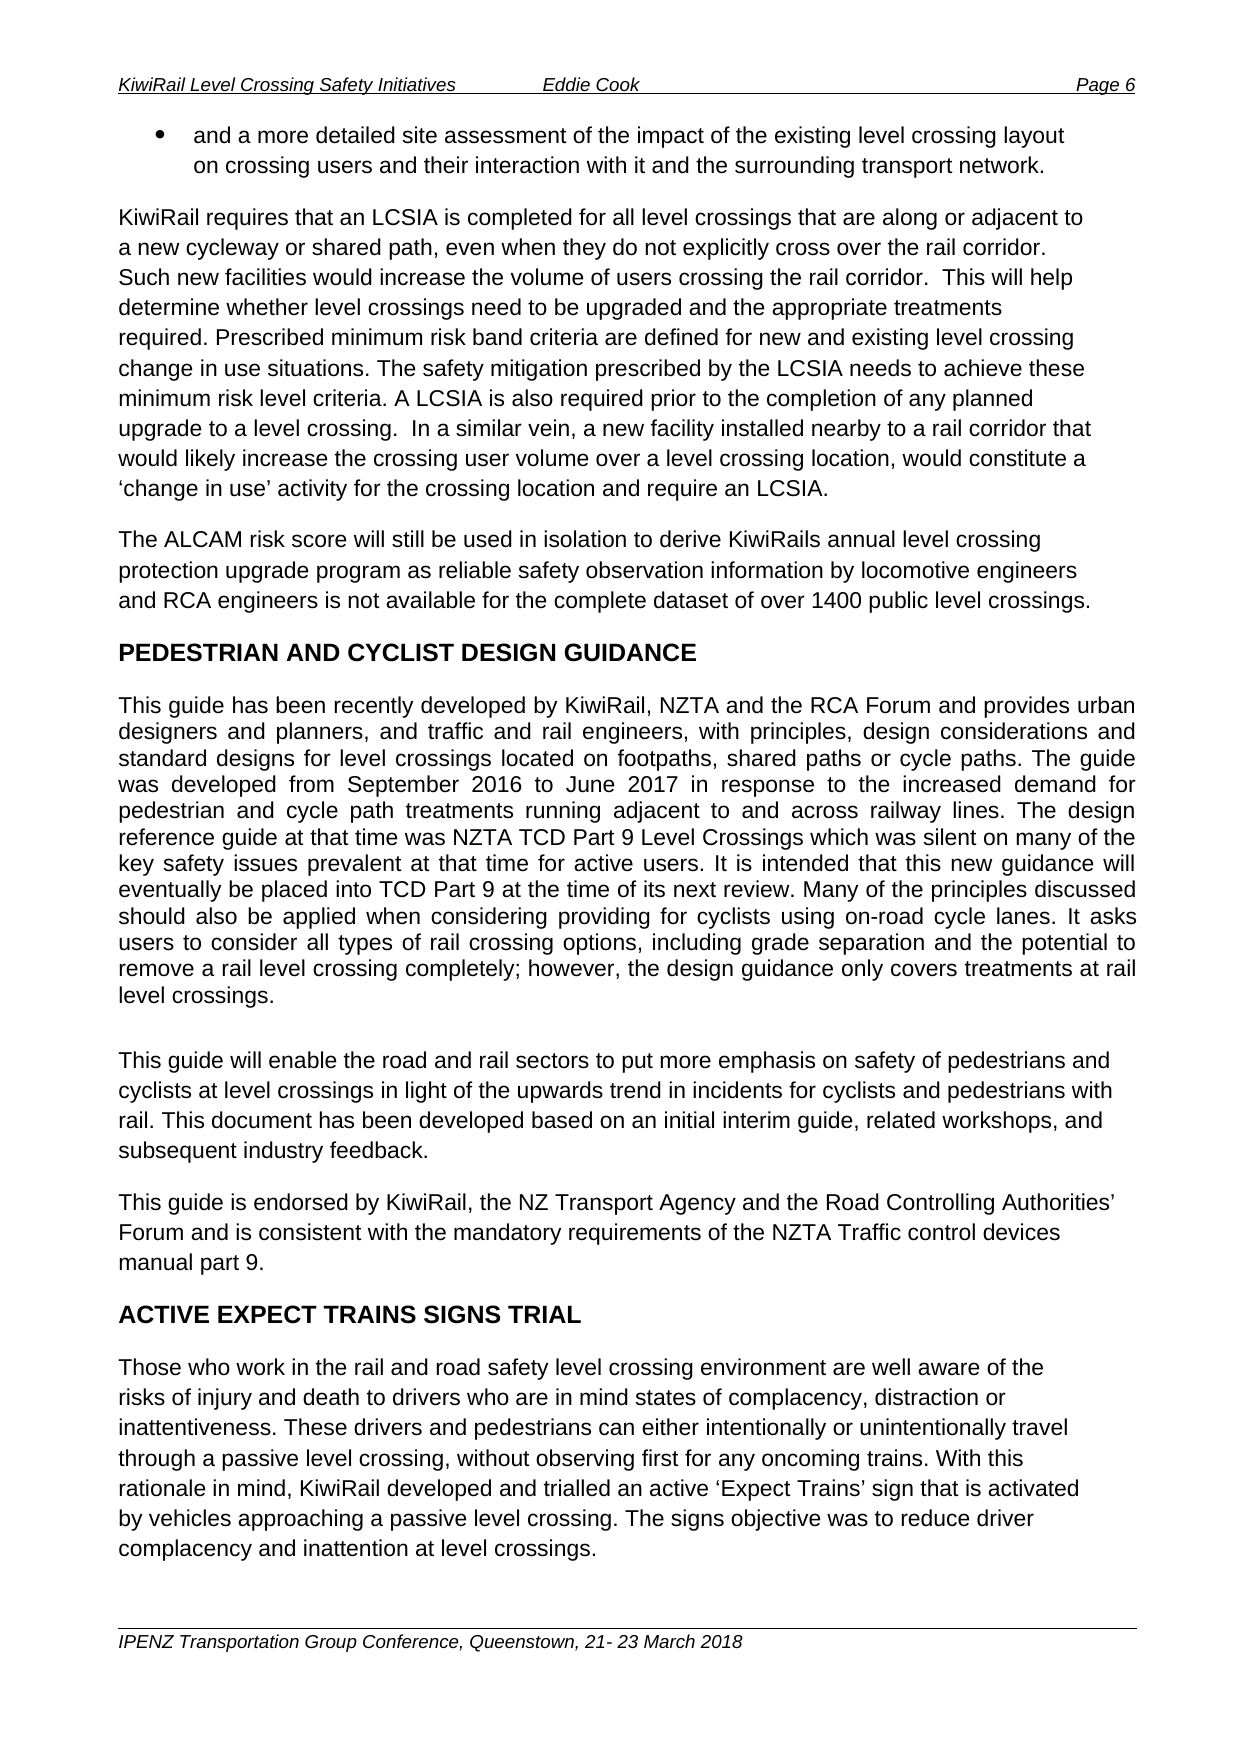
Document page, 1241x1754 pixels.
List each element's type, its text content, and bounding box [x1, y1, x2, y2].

text Those who work in the rail and road safety level crossing environment are well aware of the risks of injury and death to drivers who are in mind states of complacency, distraction or inattentiveness. These drivers and pedestrians can either intentionally or unintentionally travel through a passive level crossing, without observing first for any oncoming trains. With this rationale in mind, KiwiRail developed and trialled an active ‘Expect Trains’ sign that is activated by vehicles approaching a passive level crossing. The signs objective was to reduce driver complacency and inattention at level crossings. [118, 1354, 1093, 1561]
text This guide is endorsed by KiwiRail, the NZ Transport Agency and the Road Controlling Authorities’ Forum and is consistent with the mandatory requirements of the NZTA Traffic control devices manual part 9. [118, 1188, 1137, 1275]
text PEDESTRIAN AND CYCLIST DESIGN GUIDANCE [118, 638, 1093, 667]
text KiwiRail requires that an LCSIA is completed for all level crossings that are along or adjacent to a new cycleway or shared path, even when they do not explicitly cross over the rail corridor. Such new facilities would increase the volume of users crossing the rail corridor. This will help determine whether level crossings need to be upgraded and the appropriate treatments required. Prescribed minimum risk band criteria are defined for new and existing level crossing change in use situations. The safety mitigation prescribed by the LCSIA needs to achieve these minimum risk level criteria. A LCSIA is also required prior to the completion of any planned upgrade to a level crossing. In a similar vein, a new facility installed nearby to a rail corridor that would likely increase the crossing user volume over a level crossing location, would constitute a ‘change in use’ activity for the crossing location and require an LCSIA. [118, 203, 1093, 502]
text The ALCAM risk score will still be used in isolation to derive KiwiRails annual level crossing protection upgrade program as reliable safety observation information by locomotive engineers and RCA engineers is not available for the complete dataset of over 1400 public level crossings. [118, 526, 1093, 613]
text This guide has been recently developed by KiwiRail, NZTA and the RCA Forum and provides urban designers and planners, and traffic and rail engineers, with principles, design considerations and standard designs for level crossings located on footpaths, shared paths or cycle paths. The guide was developed from September 2016 to June 2017 in response to the increased demand for pedestrian and cycle path treatments running adjacent to and across railway lines. The design reference guide at that time was NZTA TCD Part 9 Level Crossings which was silent on many of the key safety issues prevalent at that time for active users. It is intended that this new guidance will eventually be placed into TCD Part 9 at the time of its next review. Many of the principles discussed should also be applied when considering providing for cyclists using on-road cycle lanes. It asks users to consider all types of rail crossing options, including grade separation and the potential to remove a rail level crossing completely; however, the design guidance only covers treatments at rail level crossings. [118, 692, 1137, 1008]
list and a more detailed site assessment of the impact of the existing level crossing layout on crossing users and their interaction with it and the surrounding transport network. [156, 122, 1093, 179]
text ACTIVE EXPECT TRAINS SIGNS TRIAL [118, 1300, 1093, 1329]
text This guide will enable the road and rail sectors to put more emphasis on safety of pedestrians and cyclists at level crossings in light of the upwards trend in incidents for cyclists and pedestrians with rail. This document has been developed based on an initial interim guide, related workshops, and subsequent industry feedback. [118, 1047, 1137, 1164]
